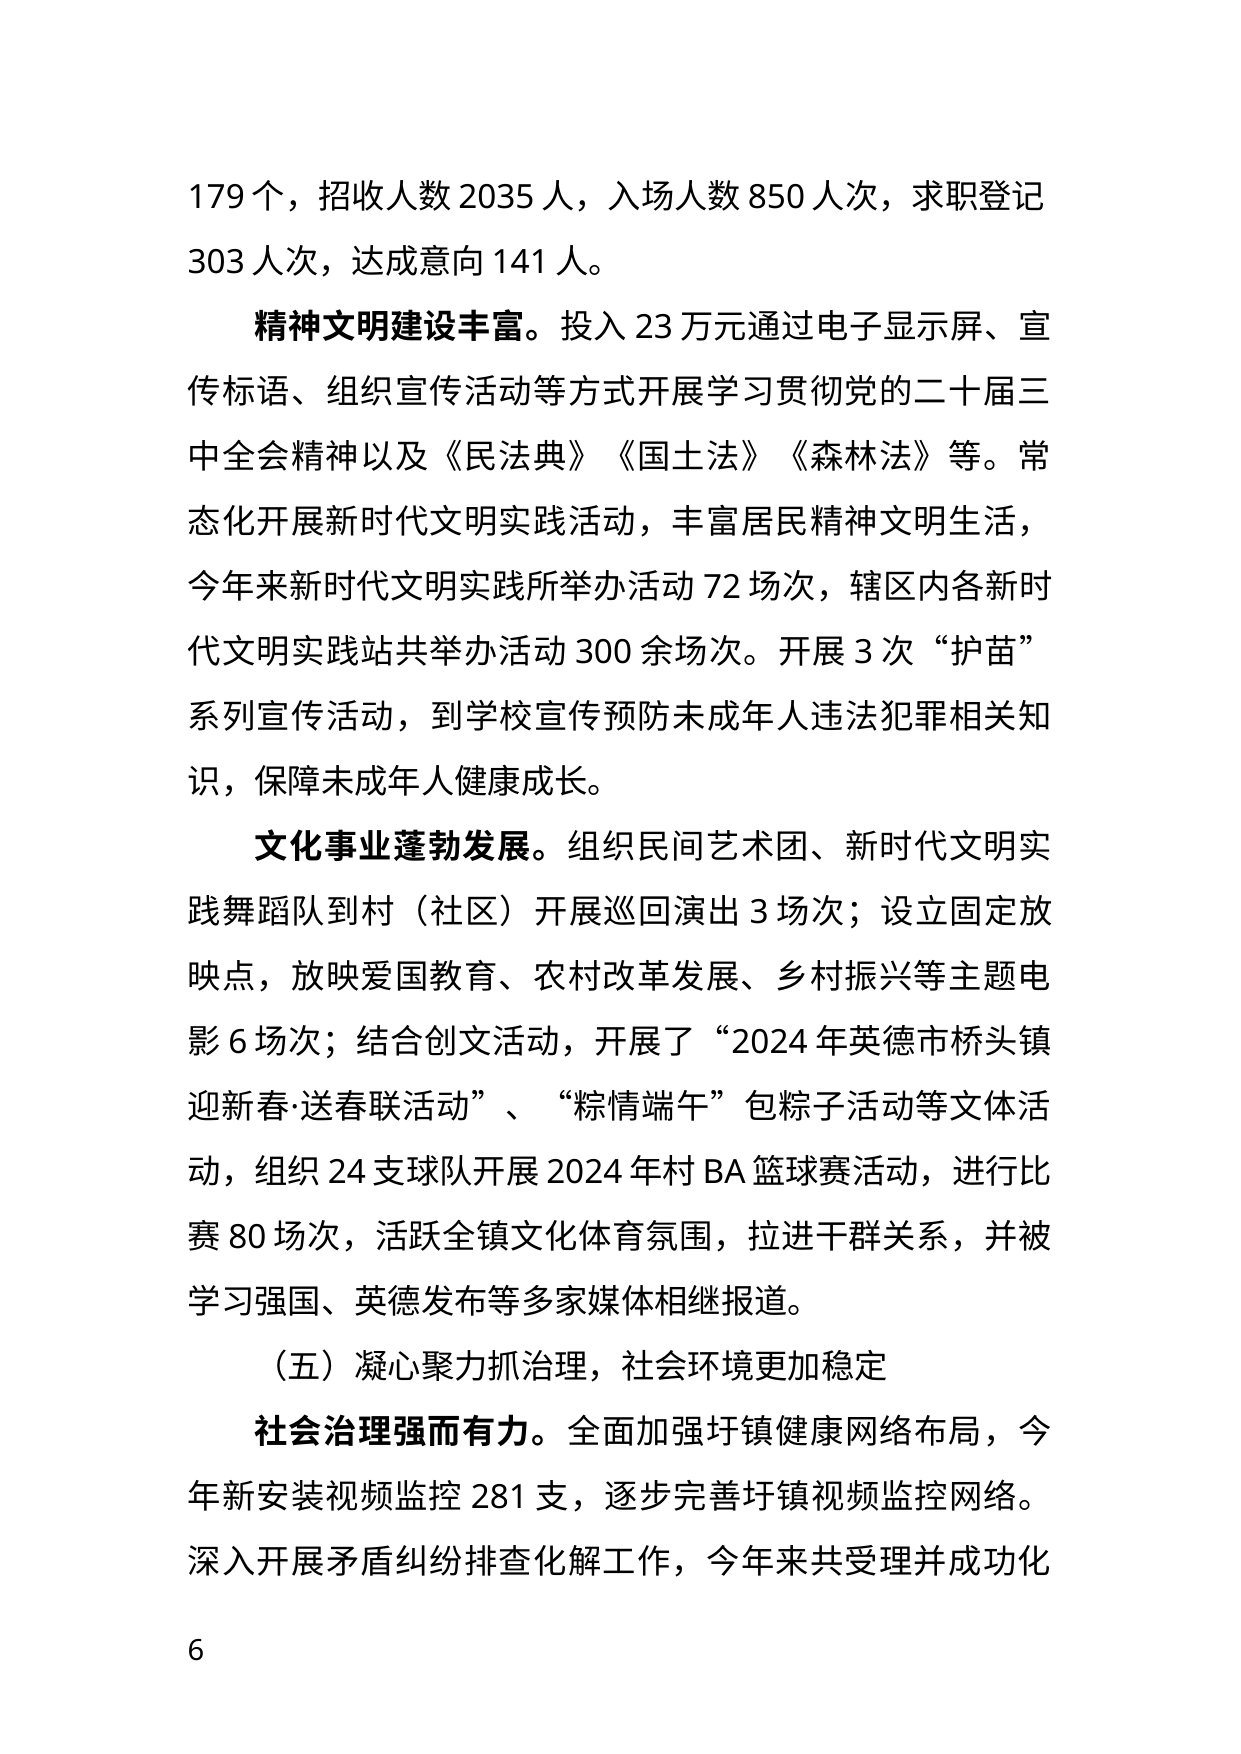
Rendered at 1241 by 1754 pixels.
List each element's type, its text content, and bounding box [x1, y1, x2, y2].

list 精神文明建设丰富。投入23万元通过电子显示屏、宣传标语、组织宣传活动等方式开展学习贯彻党的二十届三中全会精神以及《民法典》《国土法》《森林法》等。常态化开展新时代文明实践活动，丰富居民精神文明生活，今年来新时代文明实践所举办活动72场次，辖区内各新时代文明实践站共举办活动300余场次。开展3次“护苗”系列宣传活动，到学校宣传预防未成年人违法犯罪相关知识，保障未成年人健康成长。 [187, 292, 1053, 812]
list （五）凝心聚力抓治理，社会环境更加稳定 [187, 1332, 1053, 1397]
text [187, 162, 1053, 292]
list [187, 1397, 1053, 1592]
list 文化事业蓬勃发展。组织民间艺术团、新时代文明实践舞蹈队到村（社区）开展巡回演出3场次；设立固定放映点，放映爱国教育、农村改革发展、乡村振兴等主题电影6场次；结合创文活动，开展了“2024年英德市桥头镇迎新春·送春联活动”、“粽情端午”包粽子活动等文体活动，组织24支球队开展2024年村BA篮球赛活动，进行比赛80场次，活跃全镇文化体育氛围，拉进干群关系，并被学习强国、英德发布等多家媒体相继报道。 [187, 812, 1053, 1332]
